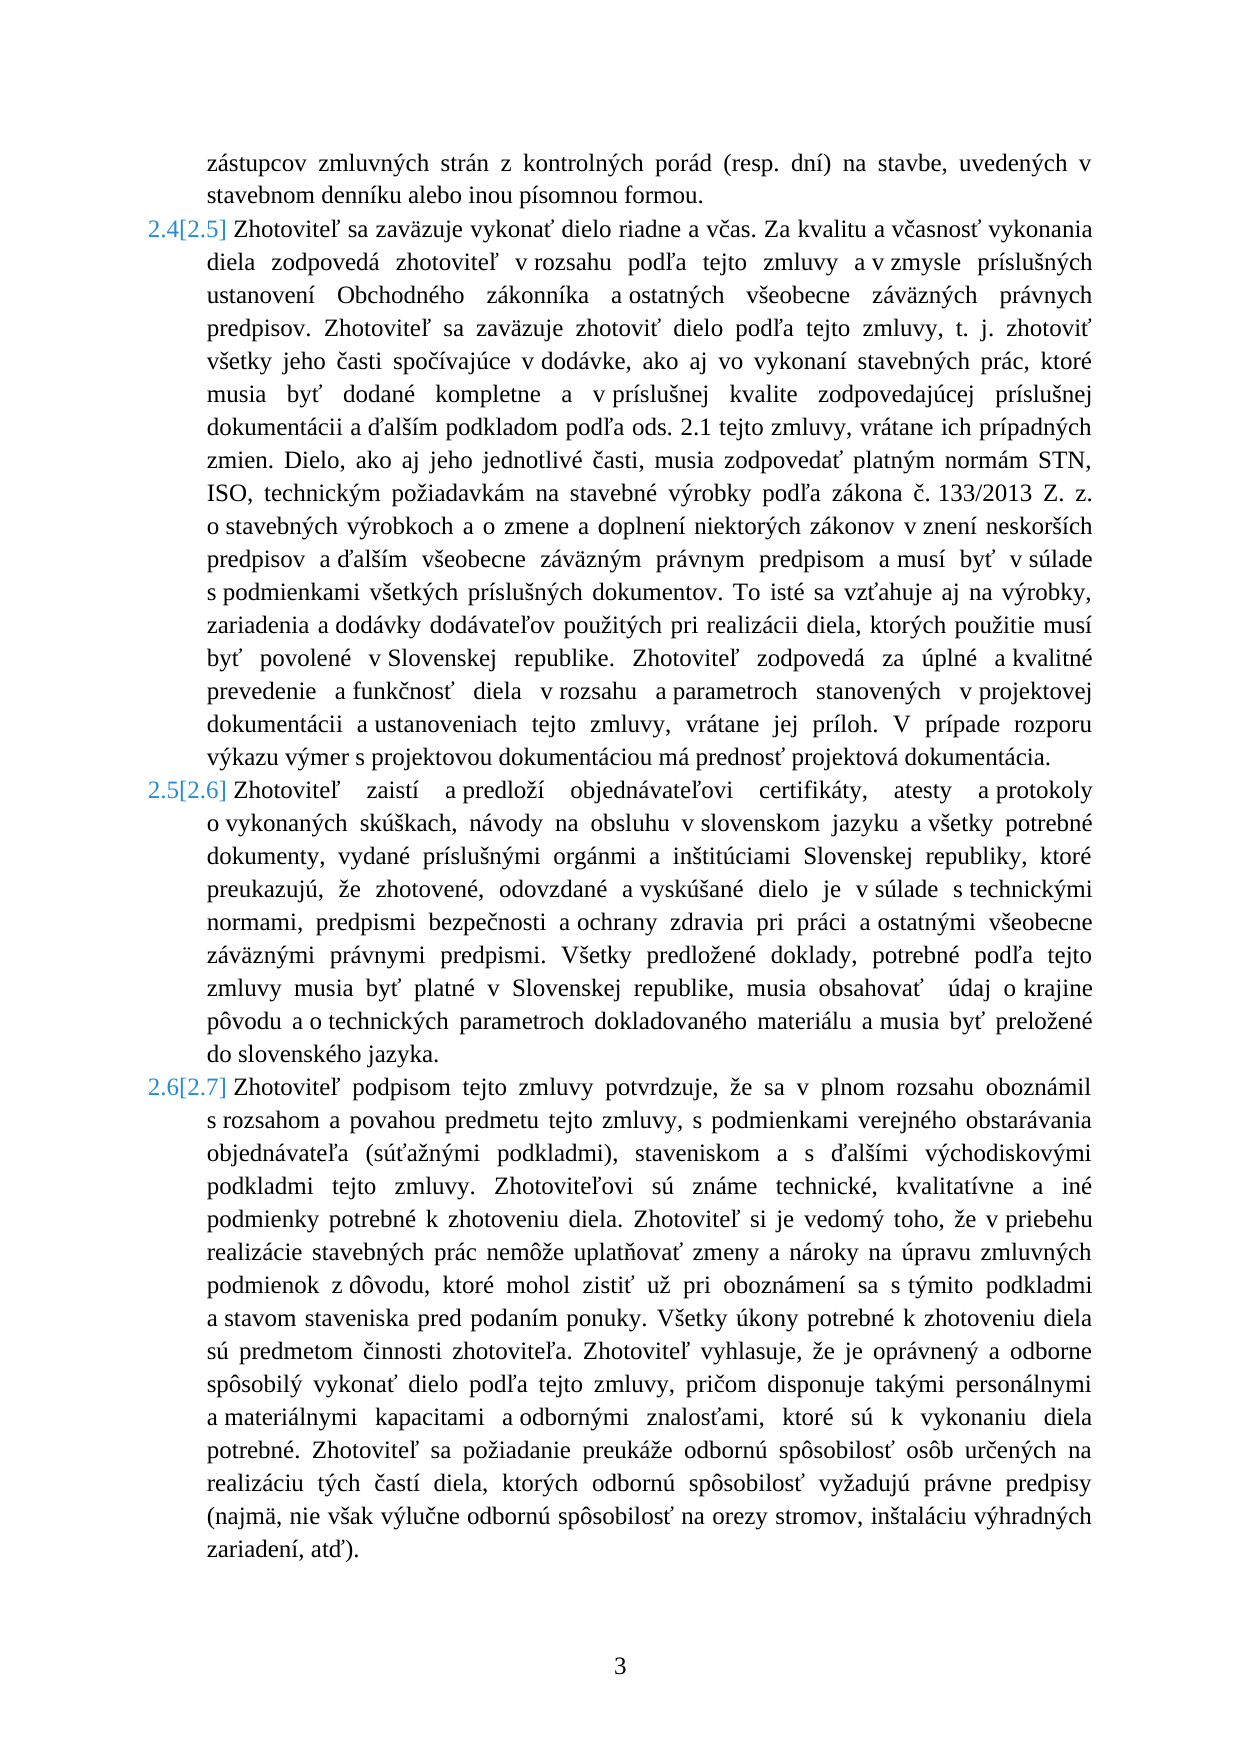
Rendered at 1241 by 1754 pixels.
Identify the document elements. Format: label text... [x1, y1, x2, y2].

list Zhotoviteľ zaistí a predloží objednávateľovi certifikáty, atesty a protokoly o vykonaných skúškach, návody na obsluhu v slovenskom jazyku a všetky potrebné dokumenty, vydané príslušnými orgánmi a inštitúciami Slovenskej republiky, ktoré preukazujú, že zhotovené, odovzdané a vyskúšané dielo je v súlade s technickými normami, predpismi bezpečnosti a ochrany zdravia pri práci a ostatnými všeobecne záväznými právnymi predpismi. Všetky predložené doklady, potrebné podľa tejto zmluvy musia byť platné v Slovenskej republike, musia obsahovať údaj o krajine pôvodu a o technických parametroch dokladovaného materiálu a musia byť preložené do slovenského jazyka. [148, 775, 1093, 1068]
list Zhotoviteľ sa zaväzuje vykonať dielo riadne a včas. Za kvalitu a včasnosť vykonania diela zodpovedá zhotoviteľ v rozsahu podľa tejto zmluvy a v zmysle príslušných ustanovení Obchodného zákonníka a ostatných všeobecne záväzných právnych predpisov. Zhotoviteľ sa zaväzuje zhotoviť dielo podľa tejto zmluvy, t. j. zhotoviť všetky jeho časti spočívajúce v dodávke, ako aj vo vykonaní stavebných prác, ktoré musia byť dodané kompletne a v príslušnej kvalite zodpovedajúcej príslušnej dokumentácii a ďalším podkladom podľa ods. 2.1 tejto zmluvy, vrátane ich prípadných zmien. Dielo, ako aj jeho jednotlivé časti, musia zodpovedať platným normám STN, ISO, technickým požiadavkám na stavebné výrobky podľa zákona č. 133/2013 Z. z. o stavebných výrobkoch a o zmene a doplnení niektorých zákonov v znení neskorších predpisov a ďalším všeobecne záväzným právnym predpisom a musí byť v súlade s podmienkami všetkých príslušných dokumentov. To isté sa vzťahuje aj na výrobky, zariadenia a dodávky dodávateľov použitých pri realizácii diela, ktorých použitie musí byť povolené v Slovenskej republike. Zhotoviteľ zodpovedá za úplné a kvalitné prevedenie a funkčnosť diela v rozsahu a parametroch stanovených v projektovej dokumentácii a ustanoveniach tejto zmluvy, vrátane jej príloh. V prípade rozporu výkazu výmer s projektovou dokumentáciou má prednosť projektová dokumentácia. [148, 214, 1093, 771]
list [148, 148, 1093, 209]
list Zhotoviteľ podpisom tejto zmluvy potvrdzuje, že sa v plnom rozsahu oboznámil s rozsahom a povahou predmetu tejto zmluvy, s podmienkami verejného obstarávania objednávateľa (súťažnými podkladmi), staveniskom a s ďalšími východiskovými podkladmi tejto zmluvy. Zhotoviteľovi sú známe technické, kvalitatívne a iné podmienky potrebné k zhotoveniu diela. Zhotoviteľ si je vedomý toho, že v priebehu realizácie stavebných prác nemôže uplatňovať zmeny a nároky na úpravu zmluvných podmienok z dôvodu, ktoré mohol zistiť už pri oboznámení sa s týmito podkladmi a stavom staveniska pred podaním ponuky. Všetky úkony potrebné k zhotoveniu diela sú predmetom činnosti zhotoviteľa. Zhotoviteľ vyhlasuje, že je oprávnený a odborne spôsobilý vykonať dielo podľa tejto zmluvy, pričom disponuje takými personálnymi a materiálnymi kapacitami a odbornými znalosťami, ktoré sú k vykonaniu diela potrebné. Zhotoviteľ sa požiadanie preukáže odbornú spôsobilosť osôb určených na realizáciu tých častí diela, ktorých odbornú spôsobilosť vyžadujú právne predpisy (najmä, nie však výlučne odbornú spôsobilosť na orezy stromov, inštaláciu výhradných zariadení, atď). [148, 1072, 1093, 1563]
